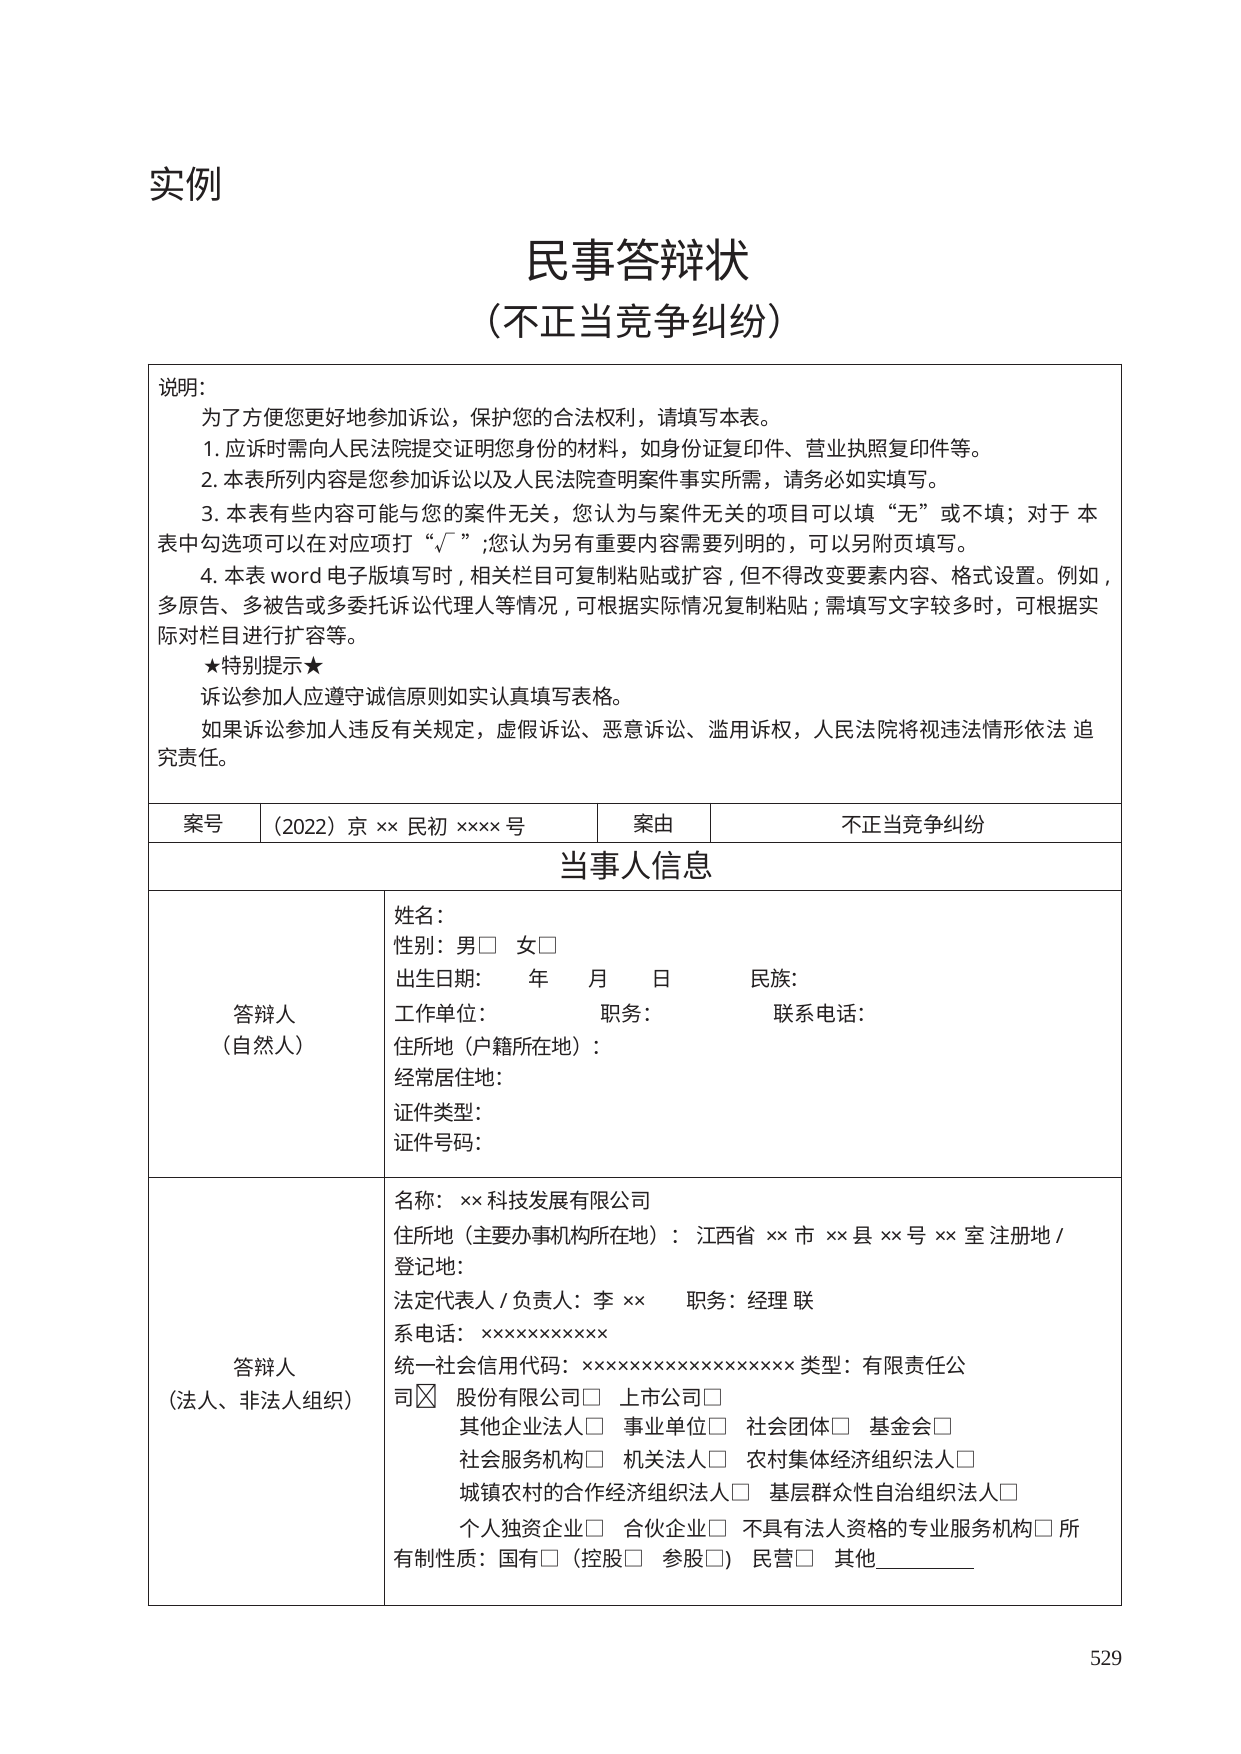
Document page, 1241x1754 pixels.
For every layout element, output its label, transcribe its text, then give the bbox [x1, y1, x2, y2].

table_cell 案由 [598, 804, 710, 841]
table_cell 答辩人 （自然人） [149, 891, 384, 1177]
text 实例 [148, 157, 1122, 209]
table_cell 名称： ×× 科技发展有限公司 住所地（主要办事机构所在地）： 江西省 ×× 市 ×× 县 ×× 号 ×× 室 注册地 / 登记地： 法定代表人 / 负责人：李 ×× 职务：经理 联系电话： ××××××××××× 统一社会信用代码：×××××××××××××××××× 类型：有限责任公司 股份有限公司□ 上市公司□ 其他企业法人□ 事业单位□ 社会团体□ 基金会□ 社会服务机构□ 机关法人□ 农村集体经济组织法人□ 城镇农村的合作经济组织法人□ 基层群众性自治组织法人□ 个人独资企业□ 合伙企业□ 不具有法人资格的专业服务机构□ 所有制性质：国有□（控股□ 参股□) 民营□ 其他 [385, 1178, 1121, 1605]
table_cell 答辩人 （法人、非法人组织） [149, 1178, 384, 1605]
text 民事答辩状 （不正当竞争纠纷） [464, 224, 806, 347]
table_cell 姓名： 性别：男□ 女□ 出生日期： 年 月 日 民族： 工作单位： 职务： 联系电话： 住所地（户籍所在地）： 经常居住地： 证件类型： 证件号码： [385, 891, 1121, 1177]
table_header 说明： 为了方便您更好地参加诉讼，保护您的合法权利，请填写本表。 1. 应诉时需向人民法院提交证明您身份的材料，如身份证复印件、营业执照复印件等。 2. 本表所列内容是您参加诉讼以及人民法院查明案件事实所需，请务必如实填写。 3. 本表有些内容可能与您的案件无关，您认为与案件无关的项目可以填“无”或不填；对于 本表中勾选项可以在对应项打“√ ”;您认为另有重要内容需要列明的，可以另附页填写。 4. 本表word电子版填写时 , 相关栏目可复制粘贴或扩容 , 但不得改变要素内容、格式设置。例如 , 多原告、多被告或多委托诉讼代理人等情况 , 可根据实际情况复制粘贴 ; 需填写文字较多时，可根据实际对栏目进行扩容等。 ★特别提示★ 诉讼参加人应遵守诚信原则如实认真填写表格。 如果诉讼参加人违反有关规定，虚假诉讼、恶意诉讼、滥用诉权，人民法院将视违法情形依法 追究责任。 [149, 365, 1121, 802]
table_cell （2022）京 ×× 民初 ×××× 号 [261, 804, 597, 841]
table_cell 不正当竞争纠纷 [711, 804, 1121, 841]
table_cell 当事人信息 [149, 843, 1121, 890]
table_cell 案号 [149, 804, 260, 841]
